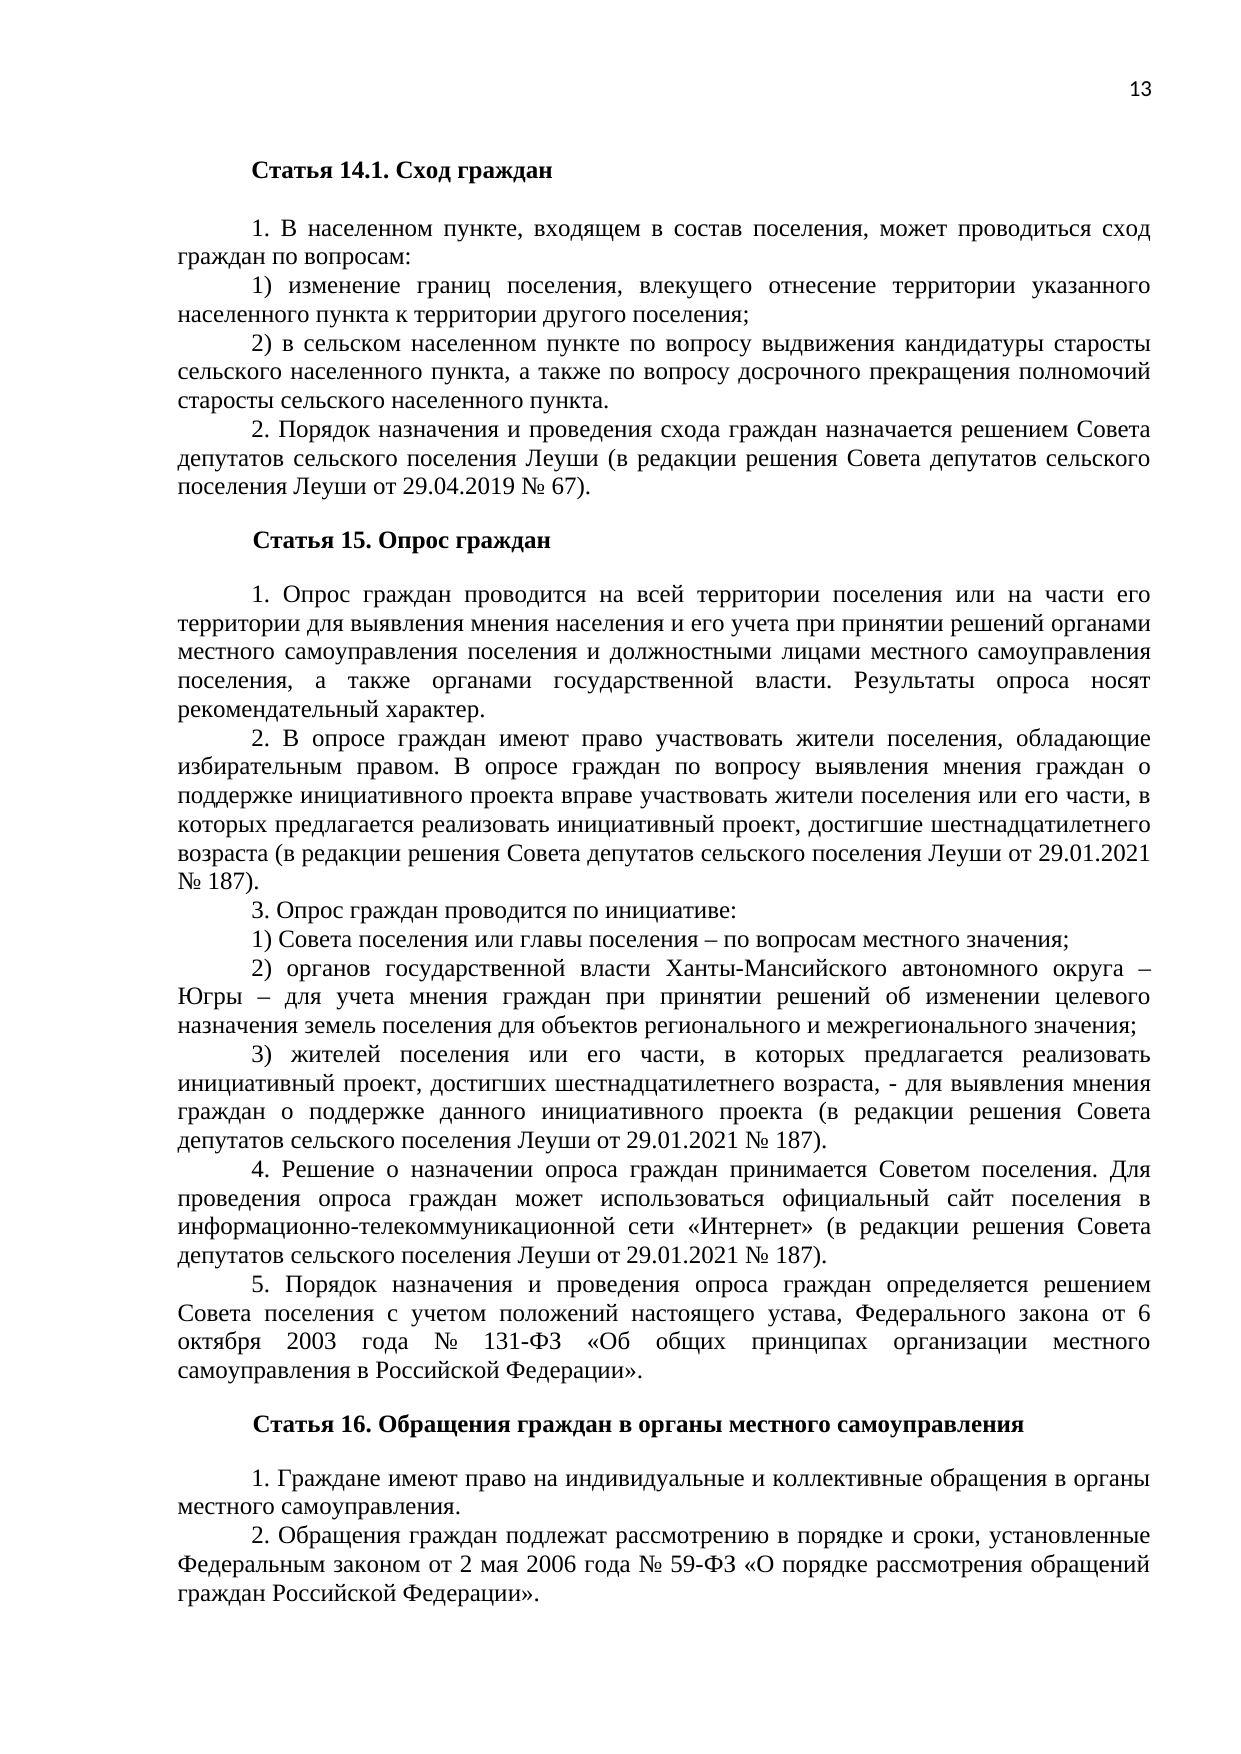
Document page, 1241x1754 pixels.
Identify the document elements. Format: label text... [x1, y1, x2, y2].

text 2. Обращения граждан подлежат рассмотрению в порядке и сроки, установленные Федеральным законом от 2 мая 2006 года № 59-ФЗ «О порядке рассмотрения обращений граждан Российской Федерации». [177, 1520, 1152, 1606]
text 1) изменение границ поселения, влекущего отнесение территории указанного населенного пункта к территории другого поселения; [177, 270, 1152, 328]
text 1) Совета поселения или главы поселения – по вопросам местного значения; [177, 924, 1152, 953]
text 1. Граждане имеют право на индивидуальные и коллективные обращения в органы местного самоуправления. [177, 1463, 1152, 1520]
text 3. Опрос граждан проводится по инициативе: [177, 895, 1152, 924]
text 2. В опросе граждан имеют право участвовать жители поселения, обладающие избирательным правом. В опросе граждан по вопросу выявления мнения граждан о поддержке инициативного проекта вправе участвовать жители поселения или его части, в которых предлагается реализовать инициативный проект, достигшие шестнадцатилетнего возраста (в редакции решения Совета депутатов сельского поселения Леуши от 29.01.2021 № 187). [177, 723, 1152, 895]
text 1. Опрос граждан проводится на всей территории поселения или на части его территории для выявления мнения населения и его учета при принятии решений органами местного самоуправления поселения и должностными лицами местного самоуправления поселения, а также органами государственной власти. Результаты опроса носят рекомендательный характер. [177, 579, 1152, 723]
text 5. Порядок назначения и проведения опроса граждан определяется решением Совета поселения с учетом положений настоящего устава, Федерального закона от 6 октября 2003 года № 131-ФЗ «Об общих принципах организации местного самоуправления в Российской Федерации». [177, 1269, 1152, 1384]
subtitle Статья 15. Опрос граждан [177, 525, 1152, 554]
text 2) органов государственной власти Ханты-Мансийского автономного округа – Югры – для учета мнения граждан при принятии решений об изменении целевого назначения земель поселения для объектов регионального и межрегионального значения; [177, 953, 1152, 1039]
text 2. Порядок назначения и проведения схода граждан назначается решением Совета депутатов сельского поселения Леуши (в редакции решения Совета депутатов сельского поселения Леуши от 29.04.2019 № 67). [177, 414, 1152, 500]
text Статья 14.1. Сход граждан [177, 155, 1152, 184]
text 2) в сельском населенном пункте по вопросу выдвижения кандидатуры старосты сельского населенного пункта, а также по вопросу досрочного прекращения полномочий старосты сельского населенного пункта. [177, 328, 1152, 414]
text 4. Решение о назначении опроса граждан принимается Советом поселения. Для проведения опроса граждан может использоваться официальный сайт поселения в информационно-телекоммуникационной сети «Интернет» (в редакции решения Совета депутатов сельского поселения Леуши от 29.01.2021 № 187). [177, 1154, 1152, 1269]
text 1. В населенном пункте, входящем в состав поселения, может проводиться сход граждан по вопросам: [177, 213, 1152, 270]
text 3) жителей поселения или его части, в которых предлагается реализовать инициативный проект, достигших шестнадцатилетнего возраста, - для выявления мнения граждан о поддержке данного инициативного проекта (в редакции решения Совета депутатов сельского поселения Леуши от 29.01.2021 № 187). [177, 1039, 1152, 1154]
subtitle Статья 16. Обращения граждан в органы местного самоуправления [177, 1409, 1152, 1438]
